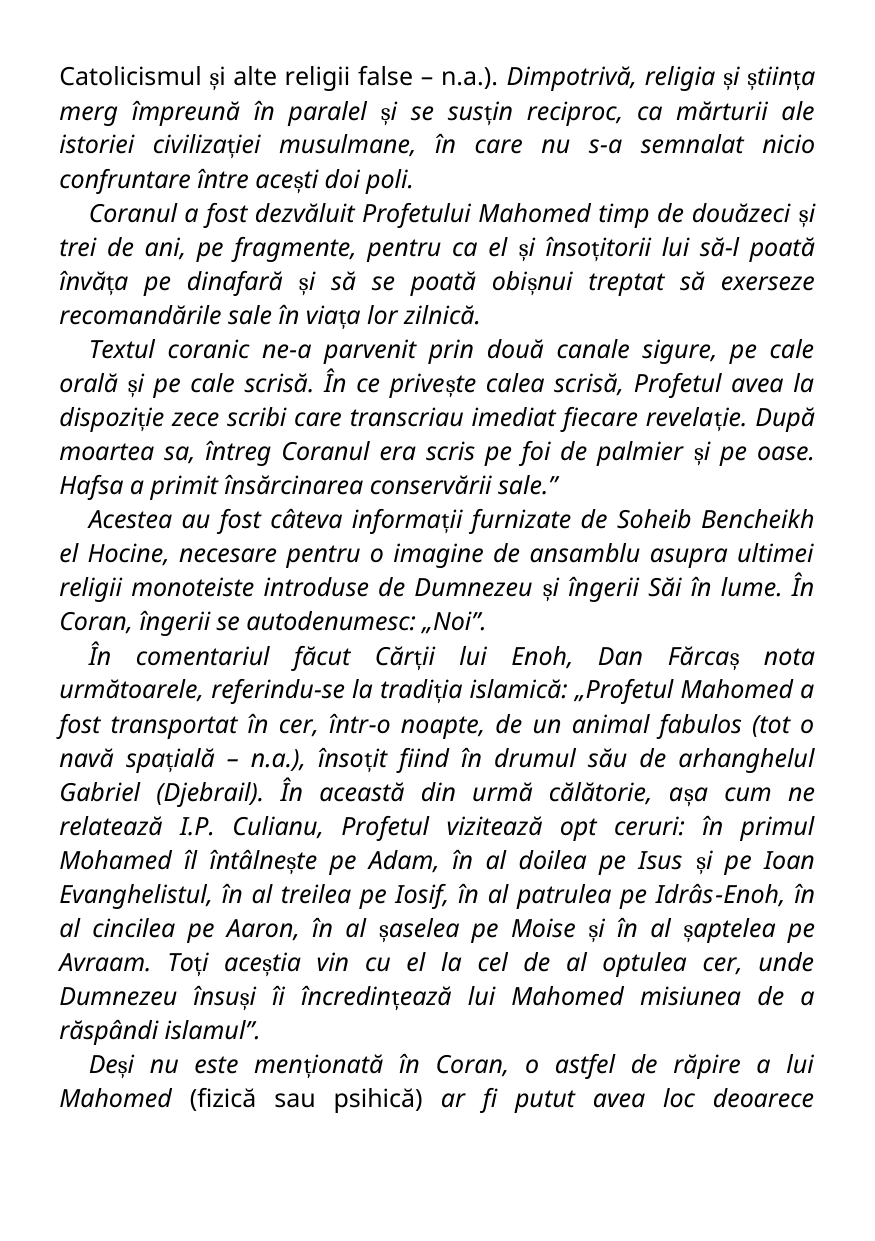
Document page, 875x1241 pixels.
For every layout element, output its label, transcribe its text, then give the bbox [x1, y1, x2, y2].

text Acestea au fost câteva informații furnizate de Soheib Bencheikh el Hocine, necesare pentru o imagine de ansamblu asupra ultimei religii monoteiste introduse de Dumnezeu și îngerii Săi în lume. În Coran, îngerii se autodenumesc: „Noi”. [59, 502, 815, 638]
text În comentariul făcut Cărții lui Enoh, Dan Fărcaș nota următoarele, referindu-se la tradiția islamică: „Profetul Mahomed a fost transportat în cer, într-o noapte, de un animal fabulos (tot o navă spațială – n.a.), însoțit fiind în drumul său de arhanghelul Gabriel (Djebrail). În această din urmă călătorie, așa cum ne relatează I.P. Culianu, Profetul vizitează opt ceruri: în primul Mohamed îl întâlnește pe Adam, în al doilea pe Isus și pe Ioan Evanghelistul, în al treilea pe Iosif, în al patrulea pe Idrâs-Enoh, în al cincilea pe Aaron, în al șaselea pe Moise și în al șaptelea pe Avraam. Toți aceștia vin cu el la cel de al optulea cer, unde Dumnezeu însuși îi încredințează lui Mahomed misiunea de a răspândi islamul”. [59, 638, 815, 1047]
text Coranul a fost dezvăluit Profetului Mahomed timp de douăzeci și trei de ani, pe fragmente, pentru ca el și însoțitorii lui să-l poată învăța pe dinafară și să se poată obișnui treptat să exerseze recomandările sale în viața lor zilnică. [59, 195, 815, 332]
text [59, 1047, 815, 1115]
text Textul coranic ne-a parvenit prin două canale sigure, pe cale orală și pe cale scrisă. În ce privește calea scrisă, Profetul avea la dispoziție zece scribi care transcriau imediat fiecare revelație. După moartea sa, întreg Coranul era scris pe foi de palmier și pe oase. Hafsa a primit însărcinarea conservării sale.” [59, 332, 815, 502]
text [59, 59, 815, 195]
